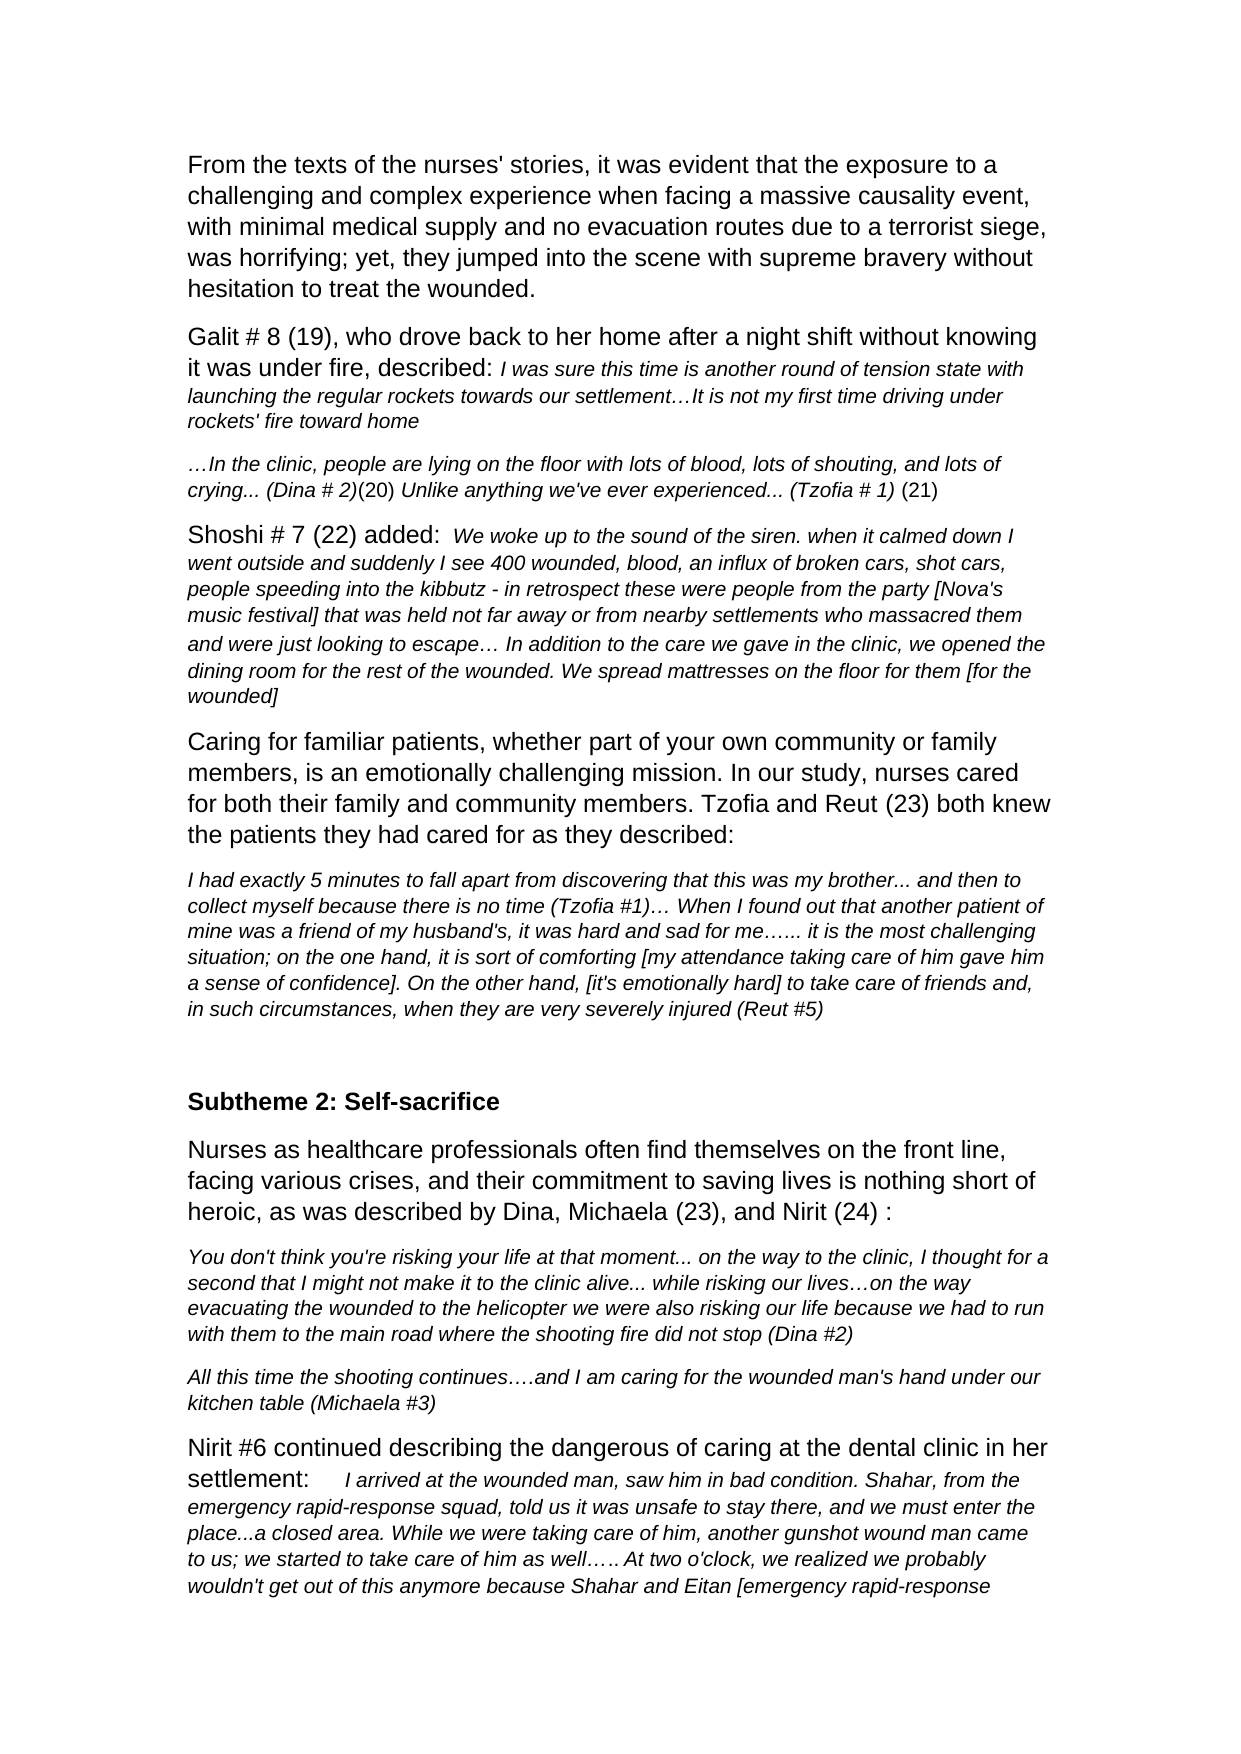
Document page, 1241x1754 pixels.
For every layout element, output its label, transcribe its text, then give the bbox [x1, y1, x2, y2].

text You don't think you're risking your life at that moment... on the way to the clinic, I thought for a second that I might not make it to the clinic alive... while risking our lives…on the way evacuating the wounded to the helicopter we were also risking our life because we had to run with them to the main road where the shooting fire did not stop (Dina #2) [187, 1244, 1053, 1346]
text …In the clinic, people are lying on the floor with lots of blood, lots of shouting, and lots of crying... (Dina # 2)(20) Unlike anything we've ever experienced... (Tzofia # 1) (21) [187, 452, 1053, 502]
text Galit # 8 (19), who drove back to her home after a night shift without knowing it was under fire, described: I was sure this time is another round of tension state with launching the regular rockets towards our settlement…It is not my first time driving under rockets' fire toward home [187, 322, 1053, 433]
text Caring for familiar patients, whether part of your own community or family members, is an emotionally challenging mission. In our study, nurses cared for both their family and community members. Tzofia and Reut (23) both knew the patients they had cared for as they described: [187, 727, 1053, 849]
text From the texts of the nurses' stories, it was evident that the exposure to a challenging and complex experience when facing a massive causality event, with minimal medical supply and no evacuation routes due to a terrorist siege, was horrifying; yet, they jumped into the scene with supreme bravery without hesitation to treat the wounded. [187, 150, 1053, 303]
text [187, 1433, 1053, 1598]
text Shoshi # 7 (22) added: We woke up to the sound of the siren. when it calmed down I went outside and suddenly I see 400 wounded, blood, an influx of broken cars, shot cars, people speeding into the kibbutz - in retrospect these were people from the party [Nova's music festival] that was held not far away or from nearby settlements who massacred them and were just looking to escape… In addition to the care we gave in the clinic, we opened the dining room for the rest of the wounded. We spread mattresses on the floor for them [for the wounded] [187, 520, 1053, 708]
text Subtheme 2: Self-sacrifice [187, 1087, 1053, 1116]
text I had exactly 5 minutes to fall apart from discovering that this was my brother... and then to collect myself because there is no time (Tzofia #1)… When I found out that another patient of mine was a friend of my husband's, it was hard and sad for me…... it is the most challenging situation; on the one hand, it is sort of comforting [my attendance taking care of him gave him a sense of confidence]. On the other hand, [it's emotionally hard] to take care of friends and, in such circumstances, when they are very severely injured (Reut #5) [187, 868, 1053, 1021]
text Nurses as healthcare professionals often find themselves on the front line, facing various crises, and their commitment to saving lives is nothing short of heroic, as was described by Dina, Michaela (23), and Nirit (24) : [187, 1135, 1053, 1226]
text All this time the shooting continues….and I am caring for the wounded man's hand under our kitchen table (Michaela #3) [187, 1364, 1053, 1414]
